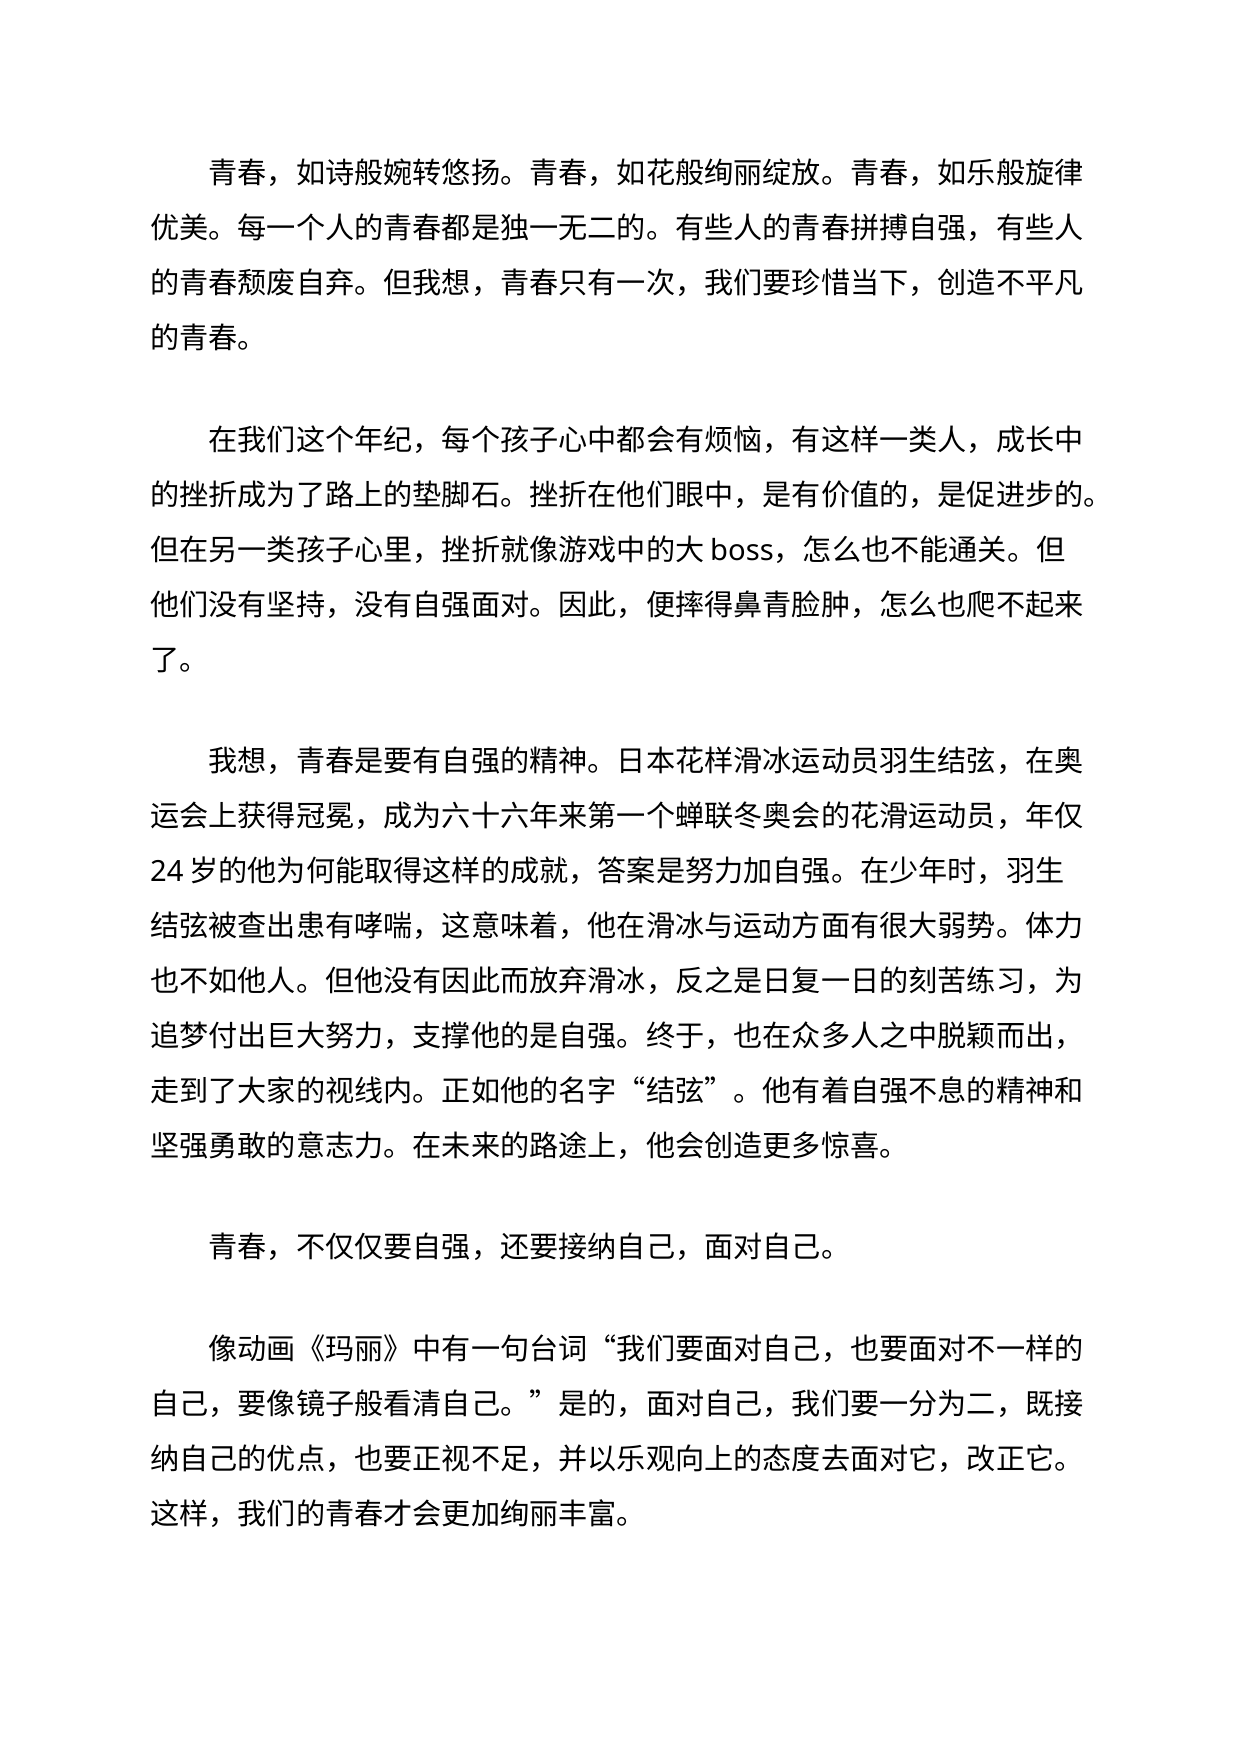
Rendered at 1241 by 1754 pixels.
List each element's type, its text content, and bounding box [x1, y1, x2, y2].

text 青春，不仅仅要自强，还要接纳自己，面对自己。 [150, 1224, 1090, 1266]
text 在我们这个年纪，每个孩子心中都会有烦恼，有这样一类人，成长中的挫折成为了路上的垫脚石。挫折在他们眼中，是有价值的，是促进步的。但在另一类孩子心里，挫折就像游戏中的大boss，怎么也不能通关。但他们没有坚持，没有自强面对。因此，便摔得鼻青脸肿，怎么也爬不起来了。 [150, 416, 1090, 678]
text 我想，青春是要有自强的精神。日本花样滑冰运动员羽生结弦，在奥运会上获得冠冕，成为六十六年来第一个蝉联冬奥会的花滑运动员，年仅24岁的他为何能取得这样的成就，答案是努力加自强。在少年时，羽生结弦被查出患有哮喘，这意味着，他在滑冰与运动方面有很大弱势。体力也不如他人。但他没有因此而放弃滑冰，反之是日复一日的刻苦练习，为追梦付出巨大努力，支撑他的是自强。终于，也在众多人之中脱颖而出，走到了大家的视线内。正如他的名字“结弦”。他有着自强不息的精神和坚强勇敢的意志力。在未来的路途上，他会创造更多惊喜。 [150, 738, 1090, 1164]
text 青春，如诗般婉转悠扬。青春，如花般绚丽绽放。青春，如乐般旋律优美。每一个人的青春都是独一无二的。有些人的青春拼搏自强，有些人的青春颓废自弃。但我想，青春只有一次，我们要珍惜当下，创造不平凡的青春。 [150, 150, 1090, 357]
text 像动画《玛丽》中有一句台词“我们要面对自己，也要面对不一样的自己，要像镜子般看清自己。”是的，面对自己，我们要一分为二，既接纳自己的优点，也要正视不足，并以乐观向上的态度去面对它，改正它。这样，我们的青春才会更加绚丽丰富。 [150, 1326, 1090, 1533]
